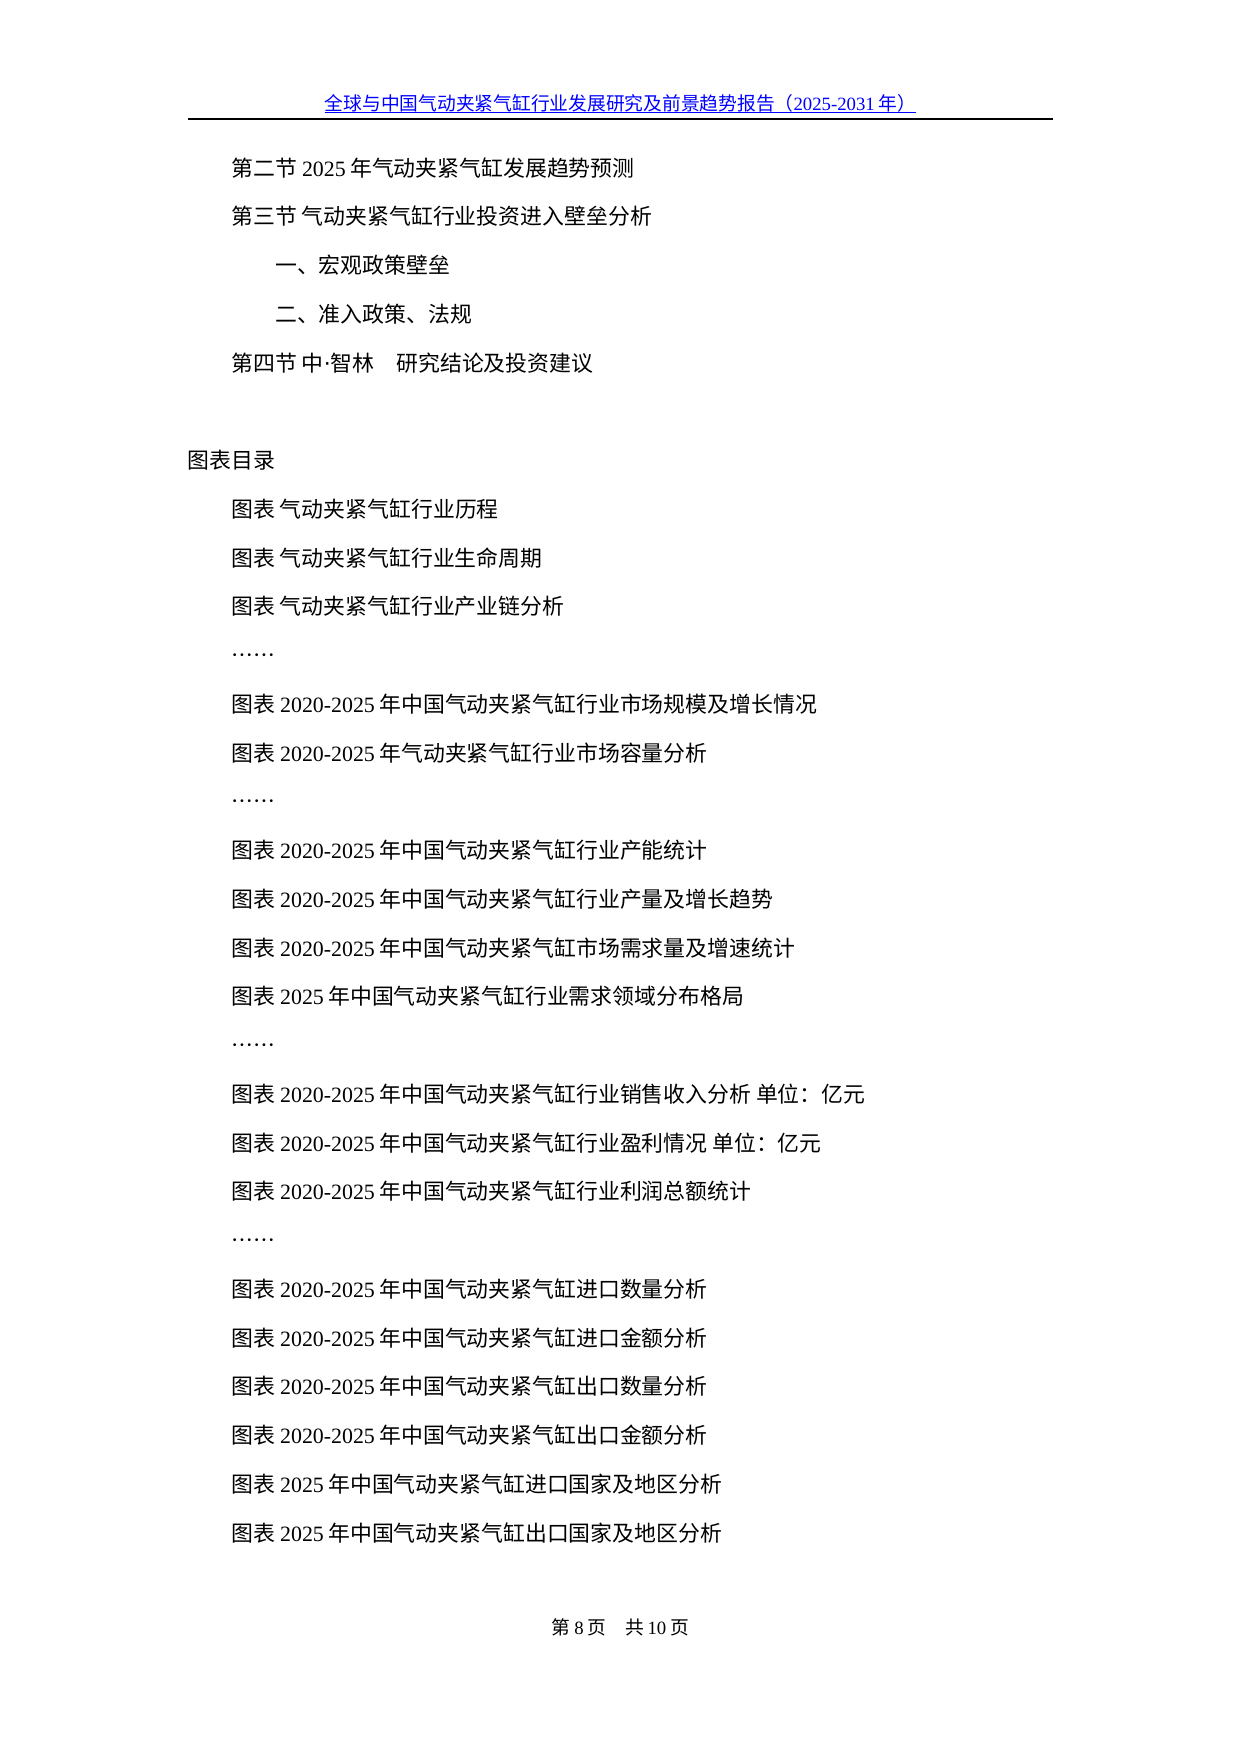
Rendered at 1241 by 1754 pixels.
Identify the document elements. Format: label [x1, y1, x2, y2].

text [187, 150, 1053, 1548]
